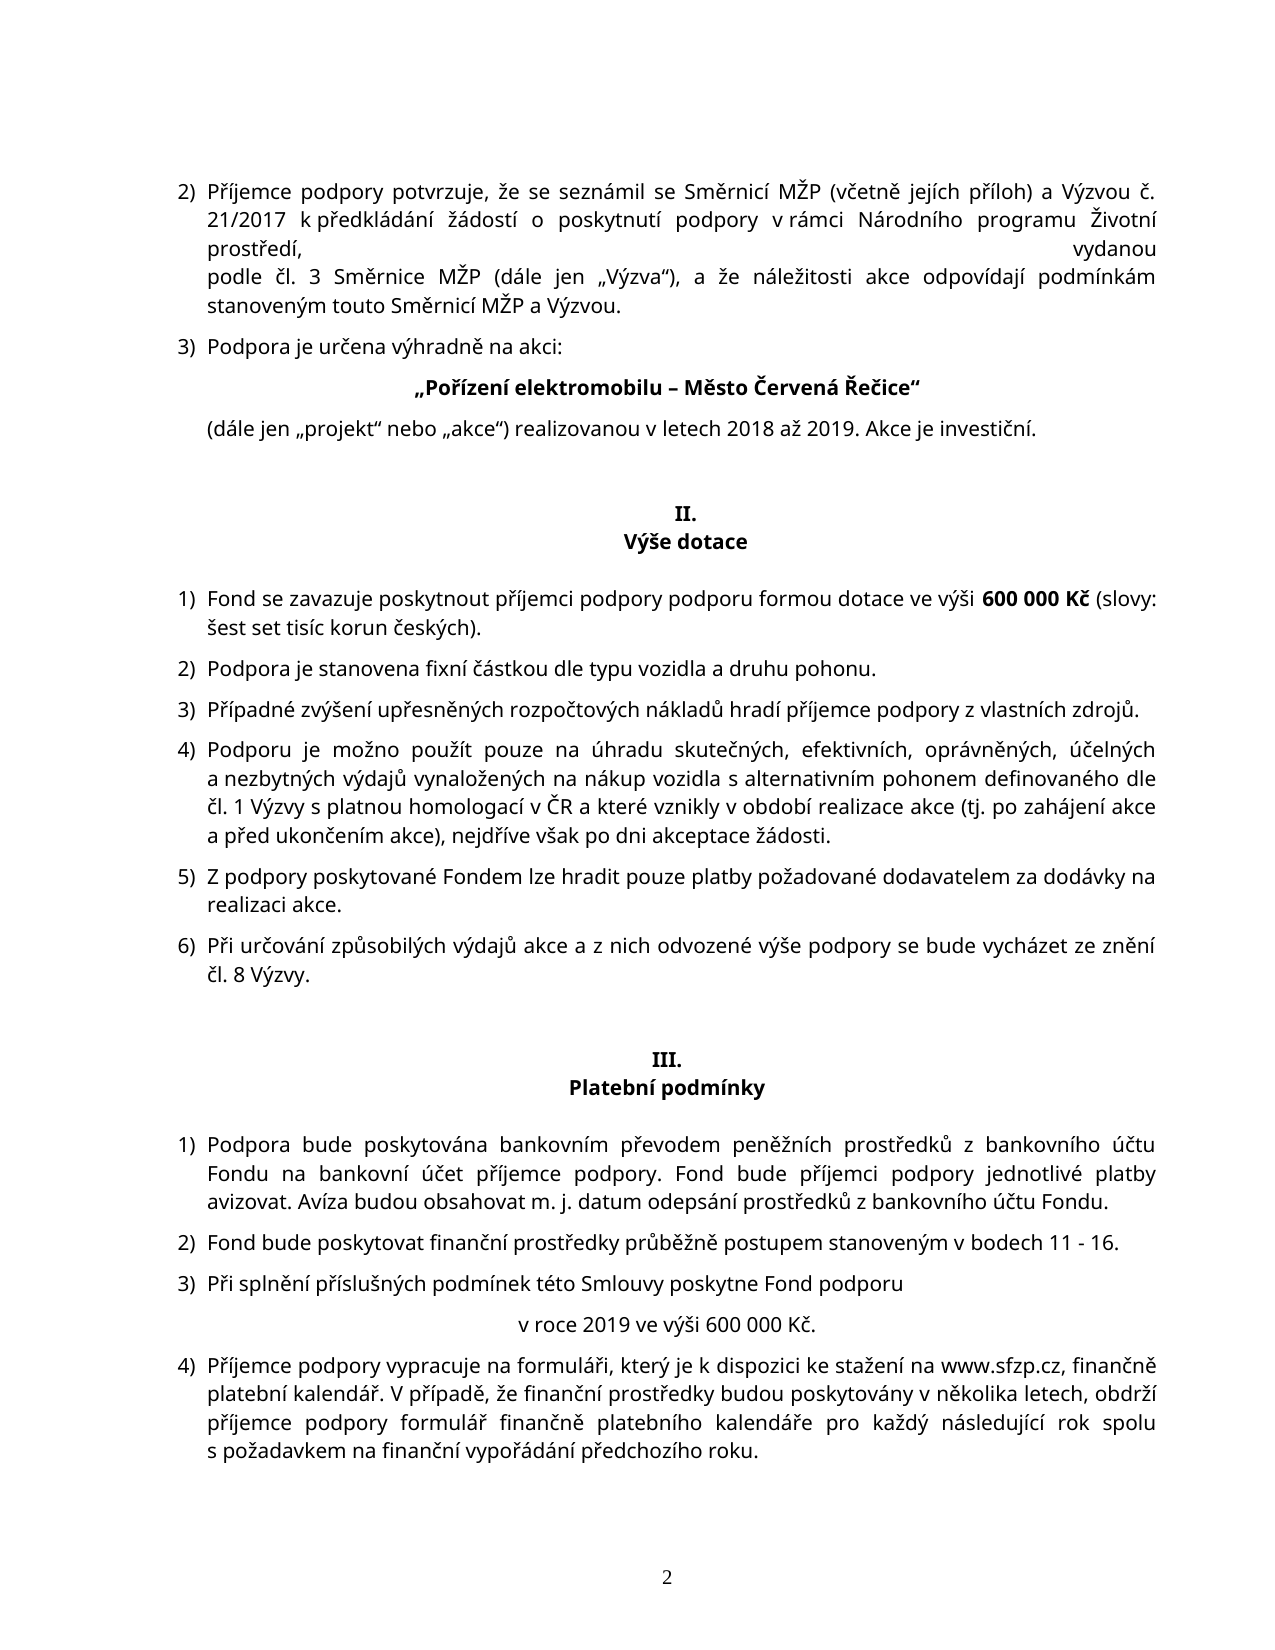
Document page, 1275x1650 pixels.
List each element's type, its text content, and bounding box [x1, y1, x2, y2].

list Podpora je stanovena fixní částkou dle typu vozidla a druhu pohonu. [177, 654, 1157, 682]
list Případné zvýšení upřesněných rozpočtových nákladů hradí příjemce podpory z vlastních zdrojů. [177, 695, 1157, 723]
text III. [177, 1045, 1157, 1073]
text (dále jen „projekt“ nebo „akce“) realizovanou v letech 2018 až 2019. Akce je investiční. [207, 414, 1157, 442]
list Fond bude poskytovat finanční prostředky průběžně postupem stanoveným v bodech 11 - 16. [177, 1228, 1157, 1257]
list Podporu je možno použít pouze na úhradu skutečných, efektivních, oprávněných, účelných a nezbytných výdajů vynaložených na nákup vozidla s alternativním pohonem definovaného dle čl. 1 Výzvy s platnou homologací v ČR a které vznikly v období realizace akce (tj. po zahájení akce a před ukončením akce), nejdříve však po dni akceptace žádosti. [177, 736, 1157, 849]
list Příjemce podpory potvrzuje, že se seznámil se Směrnicí MŽP (včetně jejích příloh) a Výzvou č. 21/2017 k předkládání žádostí o poskytnutí podpory v rámci Národního programu Životní prostředí, vydanou podle čl. 3 Směrnice MŽP (dále jen „Výzva“), a že náležitosti akce odpovídají podmínkám stanoveným touto Směrnicí MŽP a Výzvou. [177, 177, 1157, 319]
list Podpora je určena výhradně na akci: [177, 332, 1157, 360]
text Výše dotace [177, 527, 1157, 556]
list Při splnění příslušných podmínek této Smlouvy poskytne Fond podporu [177, 1269, 1157, 1297]
text v roce 2019 ve výši 600 000 Kč. [177, 1310, 1157, 1338]
list Příjemce podpory vypracuje na formuláři, který je k dispozici ke stažení na www.sfzp.cz, finančně platební kalendář. V případě, že finanční prostředky budou poskytovány v několika letech, obdrží příjemce podpory formulář finančně platebního kalendáře pro každý následující rok spolu s požadavkem na finanční vypořádání předchozího roku. [177, 1351, 1157, 1465]
list Při určování způsobilých výdajů akce a z nich odvozené výše podpory se bude vycházet ze znění čl. 8 Výzvy. [177, 931, 1157, 988]
text „Pořízení elektromobilu – Město Červená Řečice“ [177, 373, 1157, 401]
list Z podpory poskytované Fondem lze hradit pouze platby požadované dodavatelem za dodávky na realizaci akce. [177, 862, 1157, 919]
text II. [177, 499, 1157, 527]
list Podpora bude poskytována bankovním převodem peněžních prostředků z bankovního účtu Fondu na bankovní účet příjemce podpory. Fond bude příjemci podpory jednotlivé platby avizovat. Avíza budou obsahovat m. j. datum odepsání prostředků z bankovního účtu Fondu. [177, 1130, 1157, 1216]
text Platební podmínky [177, 1073, 1157, 1102]
list Fond se zavazuje poskytnout příjemci podpory podporu formou dotace ve výši 600 000 Kč (slovy: šest set tisíc korun českých). [177, 584, 1157, 641]
